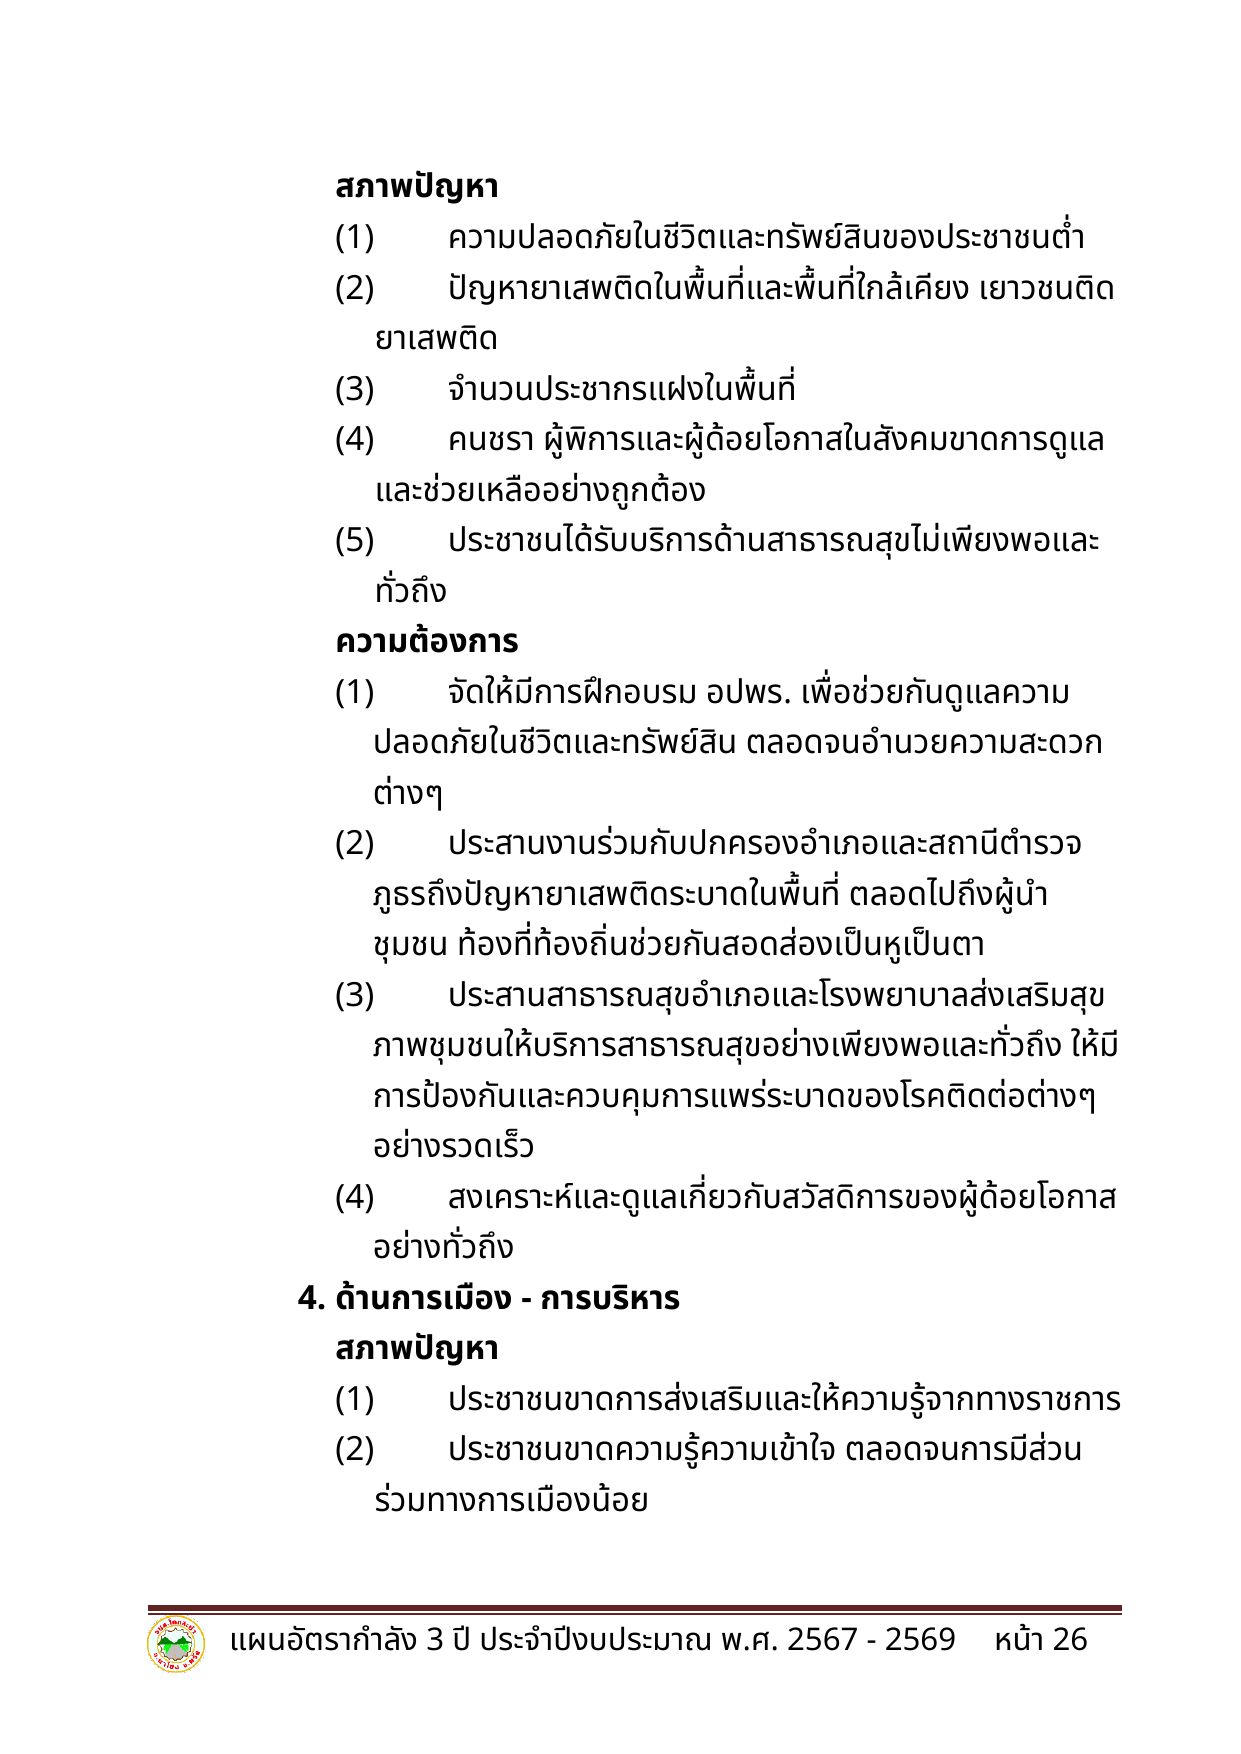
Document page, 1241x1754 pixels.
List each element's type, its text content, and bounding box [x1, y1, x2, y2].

list ประสานงานร่วมกับปกครองอำเภอและสถานีตำรวจภูธรถึงปัญหายาเสพติดระบาดในพื้นที่ ตลอดไปถึงผู้นำชุมชน ท้องที่ท้องถิ่นช่วยกันสอดส่องเป็นหูเป็นตา [335, 819, 1122, 971]
list จำนวนประชากรแฝงในพื้นที่ [335, 364, 1122, 415]
list สงเคราะห์และดูแลเกี่ยวกับสวัสดิการของผู้ด้อยโอกาสอย่างทั่วถึง [335, 1172, 1122, 1273]
list คนชรา ผู้พิการและผู้ด้อยโอกาสในสังคมขาดการดูแลและช่วยเหลืออย่างถูกต้อง [335, 415, 1122, 516]
text ความต้องการ [335, 617, 1122, 668]
list ประชาชนขาดความรู้ความเข้าใจ ตลอดจนการมีส่วนร่วมทางการเมืองน้อย [335, 1425, 1122, 1526]
list ปัญหายาเสพติดในพื้นที่และพื้นที่ใกล้เคียง เยาวชนติดยาเสพติด [335, 263, 1122, 364]
list ประชาชนขาดการส่งเสริมและให้ความรู้จากทางราชการ [335, 1374, 1122, 1425]
list ประชาชนได้รับบริการด้านสาธารณสุขไม่เพียงพอและทั่วถึง [335, 516, 1122, 617]
list ประสานสาธารณสุขอำเภอและโรงพยาบาลส่งเสริมสุขภาพชุมชนให้บริการสาธารณสุขอย่างเพียงพอและทั่วถึง ให้มีการป้องกันและควบคุมการแพร่ระบาดของโรคติดต่อต่างๆ อย่างรวดเร็ว [335, 971, 1122, 1172]
text สภาพปัญหา [335, 162, 1122, 213]
text สภาพปัญหา [335, 1324, 1122, 1374]
list ความปลอดภัยในชีวิตและทรัพย์สินของประชาชนต่ำ [335, 213, 1122, 263]
list จัดให้มีการฝึกอบรม อปพร. เพื่อช่วยกันดูแลความปลอดภัยในชีวิตและทรัพย์สิน ตลอดจนอำนวยความสะดวกต่างๆ [335, 668, 1122, 819]
list ด้านการเมือง - การบริหาร [298, 1273, 1122, 1324]
picture [147, 1614, 206, 1673]
